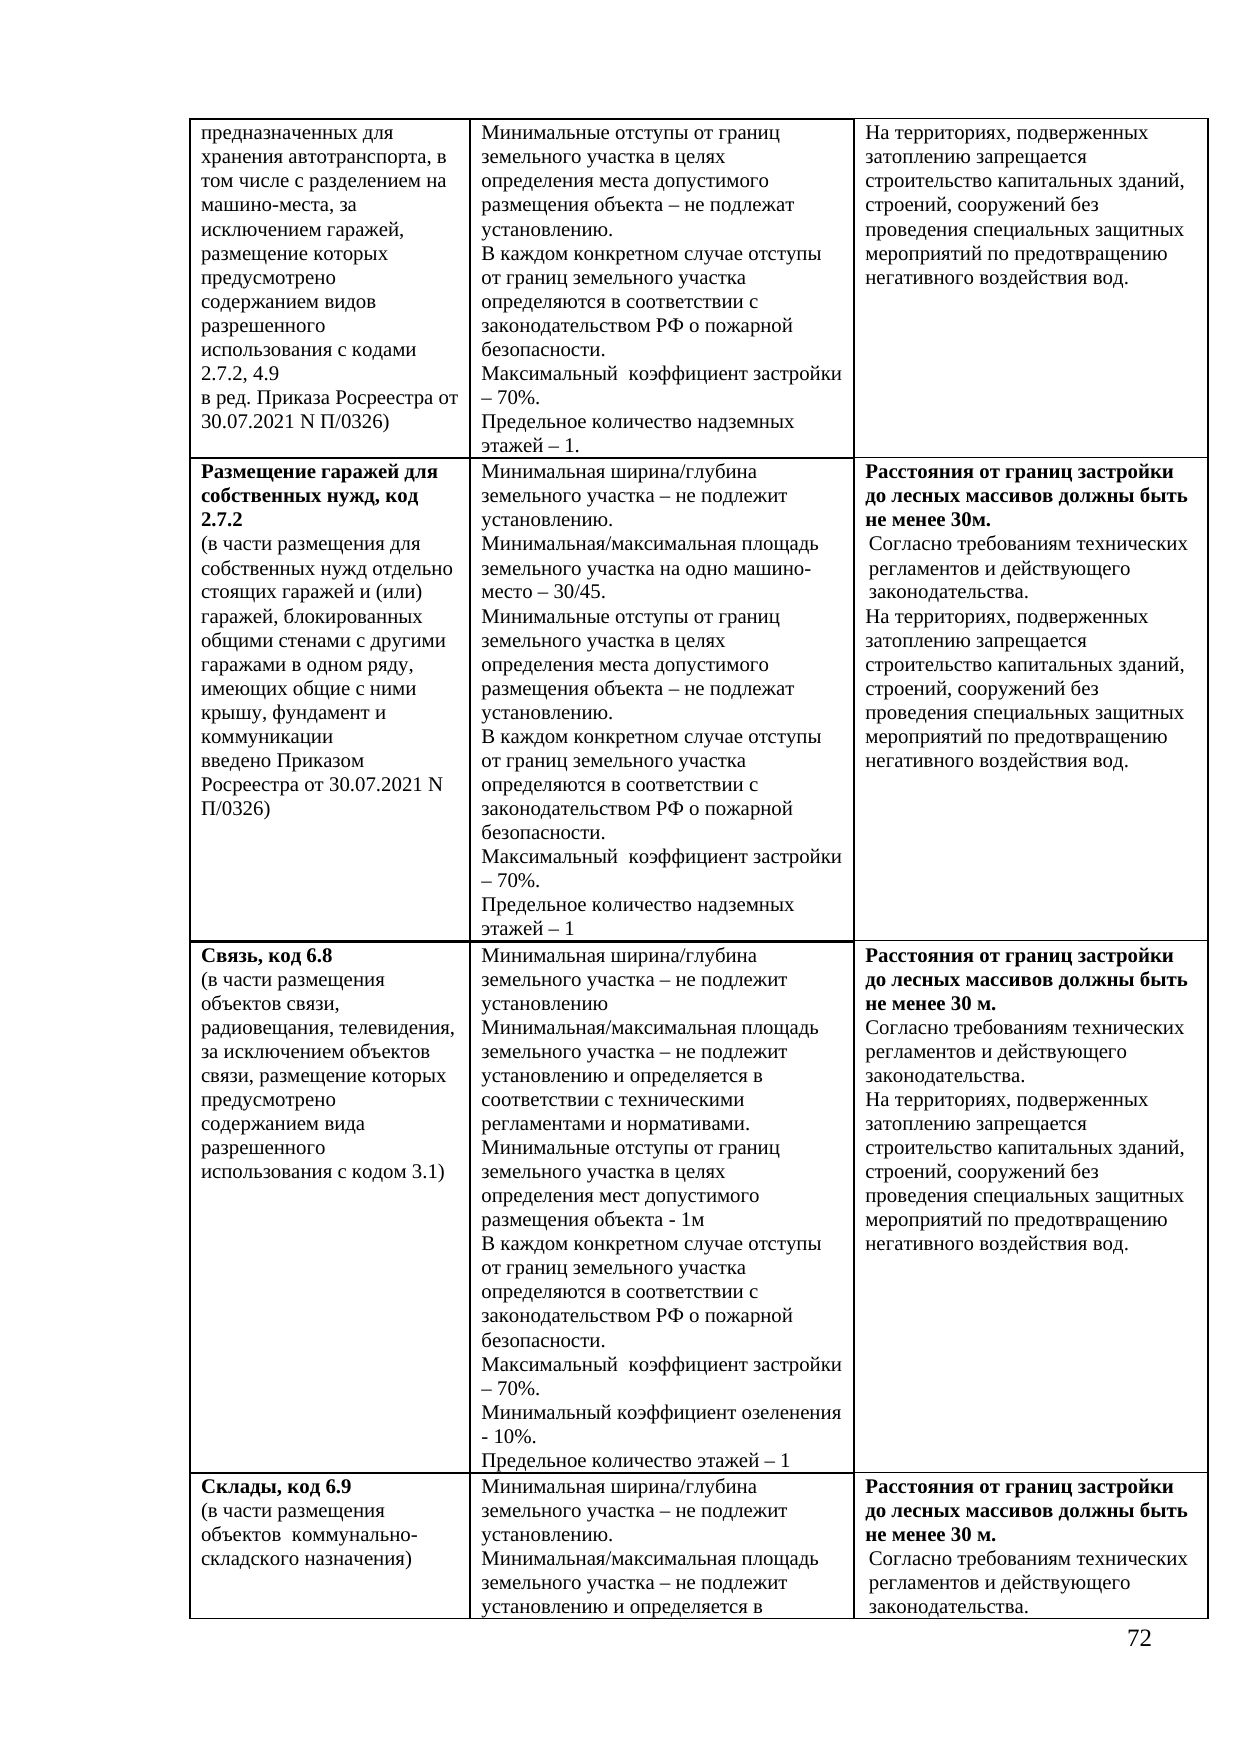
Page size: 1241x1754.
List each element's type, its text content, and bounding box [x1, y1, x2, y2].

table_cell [855, 1473, 1207, 1618]
table_cell Минимальная ширина/глубина земельного участка – не подлежит установлению Минимальная/максимальная площадь земельного участка – не подлежит установлению и определяется в соответствии с техническими регламентами и нормативами. Минимальные отступы от границ земельного участка в целях определения мест допустимого размещения объекта - 1м В каждом конкретном случае отступы от границ земельного участка определяются в соответствии с законодательством РФ о пожарной безопасности. Максимальный коэффициент застройки – 70%. Минимальный коэффициент озеленения - 10%. Предельное количество этажей – 1 [471, 943, 853, 1472]
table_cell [191, 120, 469, 457]
table_cell Минимальная ширина/глубина земельного участка – не подлежит установлению. Минимальная/максимальная площадь земельного участка на одно машино-место – 30/45. Минимальные отступы от границ земельного участка в целях определения места допустимого размещения объекта – не подлежат установлению. В каждом конкретном случае отступы от границ земельного участка определяются в соответствии с законодательством РФ о пожарной безопасности. Максимальный коэффициент застройки – 70%. Предельное количество надземных этажей – 1 [471, 459, 853, 940]
table_cell Связь, код 6.8 (в части размещения объектов связи, радиовещания, телевидения, за исключением объектов связи, размещение которых предусмотрено содержанием вида разрешенного использования с кодом 3.1) [191, 943, 469, 1472]
table_cell Размещение гаражей для собственных нужд, код 2.7.2 (в части размещения для собственных нужд отдельно стоящих гаражей и (или) гаражей, блокированных общими стенами с другими гаражами в одном ряду, имеющих общие с ними крышу, фундамент и коммуникации введено Приказом Росреестра от 30.07.2021 N П/0326) [191, 459, 469, 940]
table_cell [855, 119, 1207, 457]
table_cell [471, 1474, 853, 1618]
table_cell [471, 120, 853, 457]
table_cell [191, 1474, 469, 1618]
